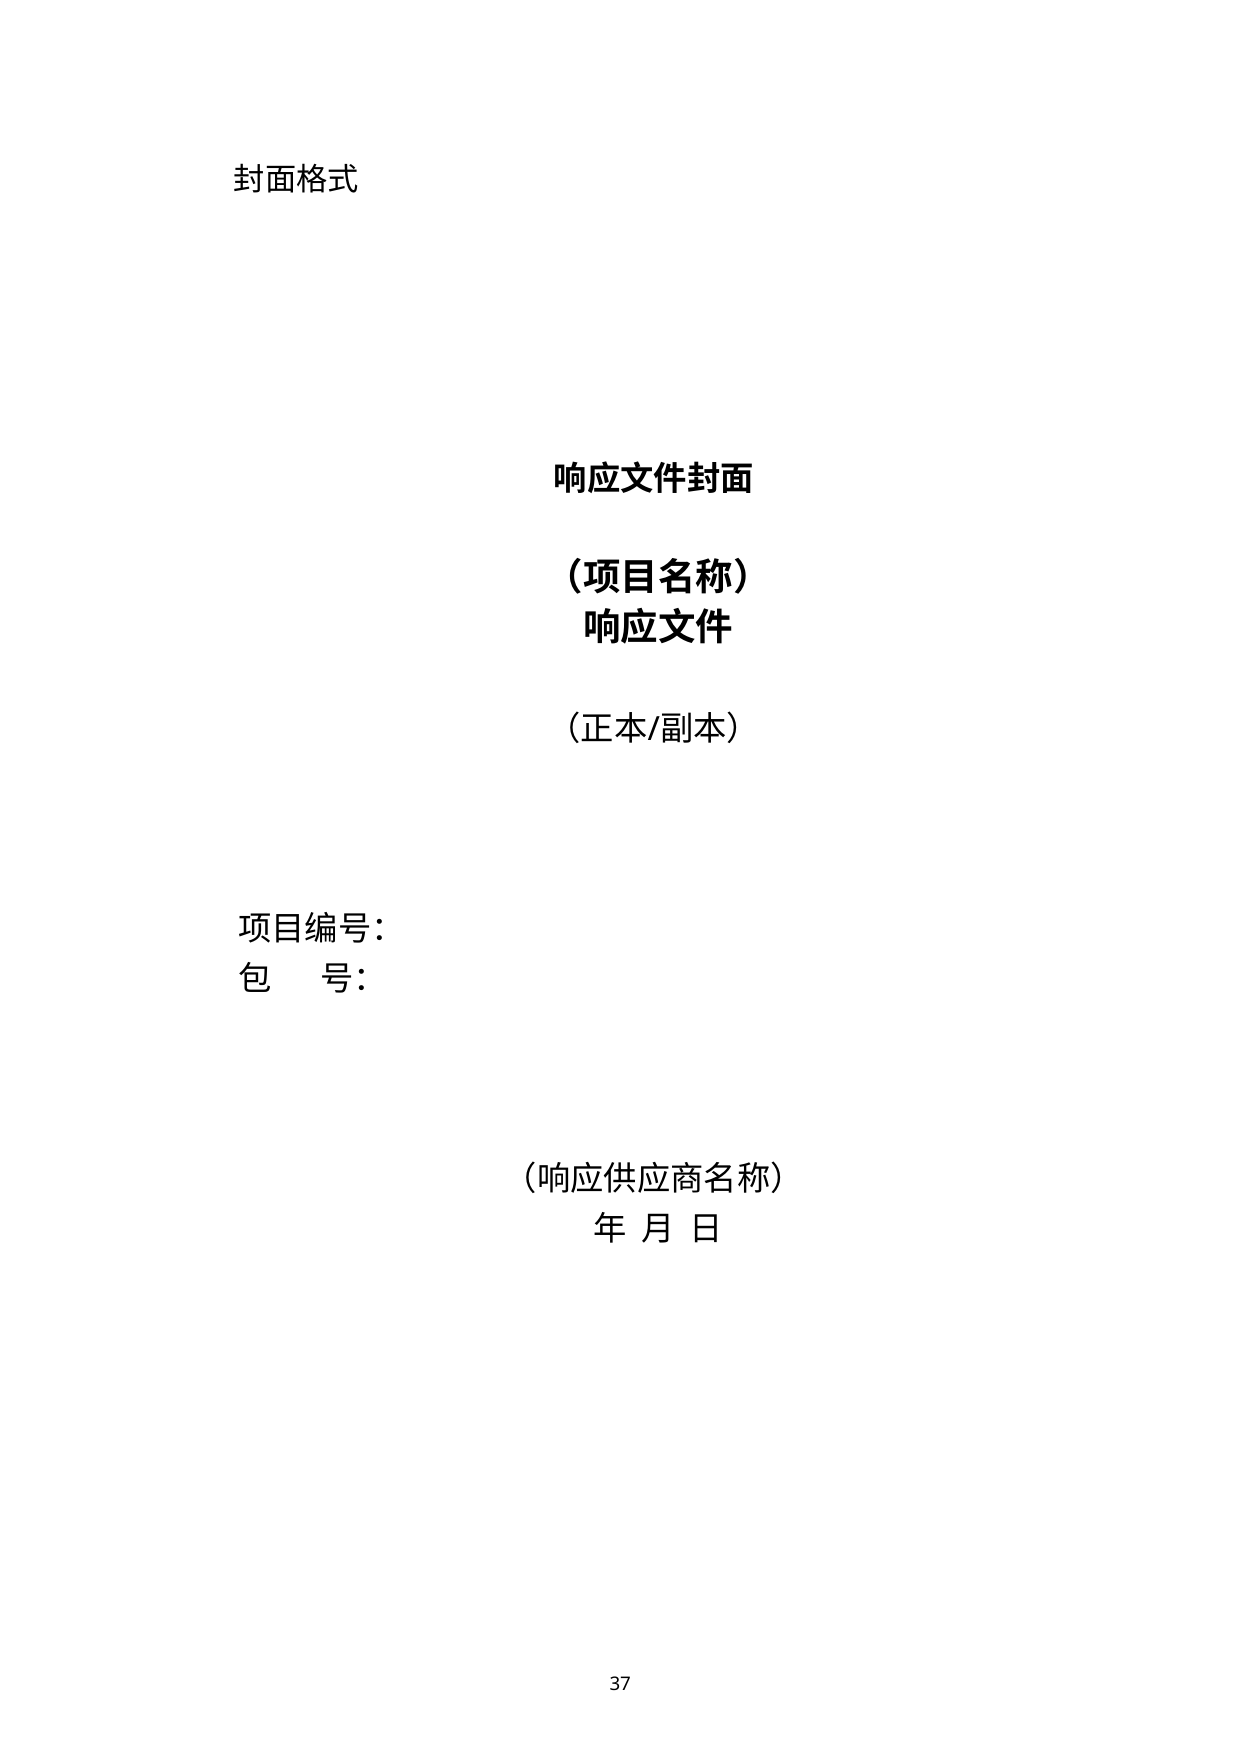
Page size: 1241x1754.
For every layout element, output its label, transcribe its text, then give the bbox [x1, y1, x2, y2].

text 响应文件封面 [171, 450, 1069, 500]
text 响应文件 [171, 600, 1069, 650]
text 包 号： [171, 950, 1069, 1000]
text 项目编号： [171, 900, 1069, 950]
text （响应供应商名称） [171, 1150, 1069, 1200]
text 年 月 日 [171, 1200, 1069, 1250]
text （正本/副本） [171, 700, 1069, 750]
text （项目名称） [171, 550, 1069, 600]
text 封面格式 [171, 150, 1069, 200]
